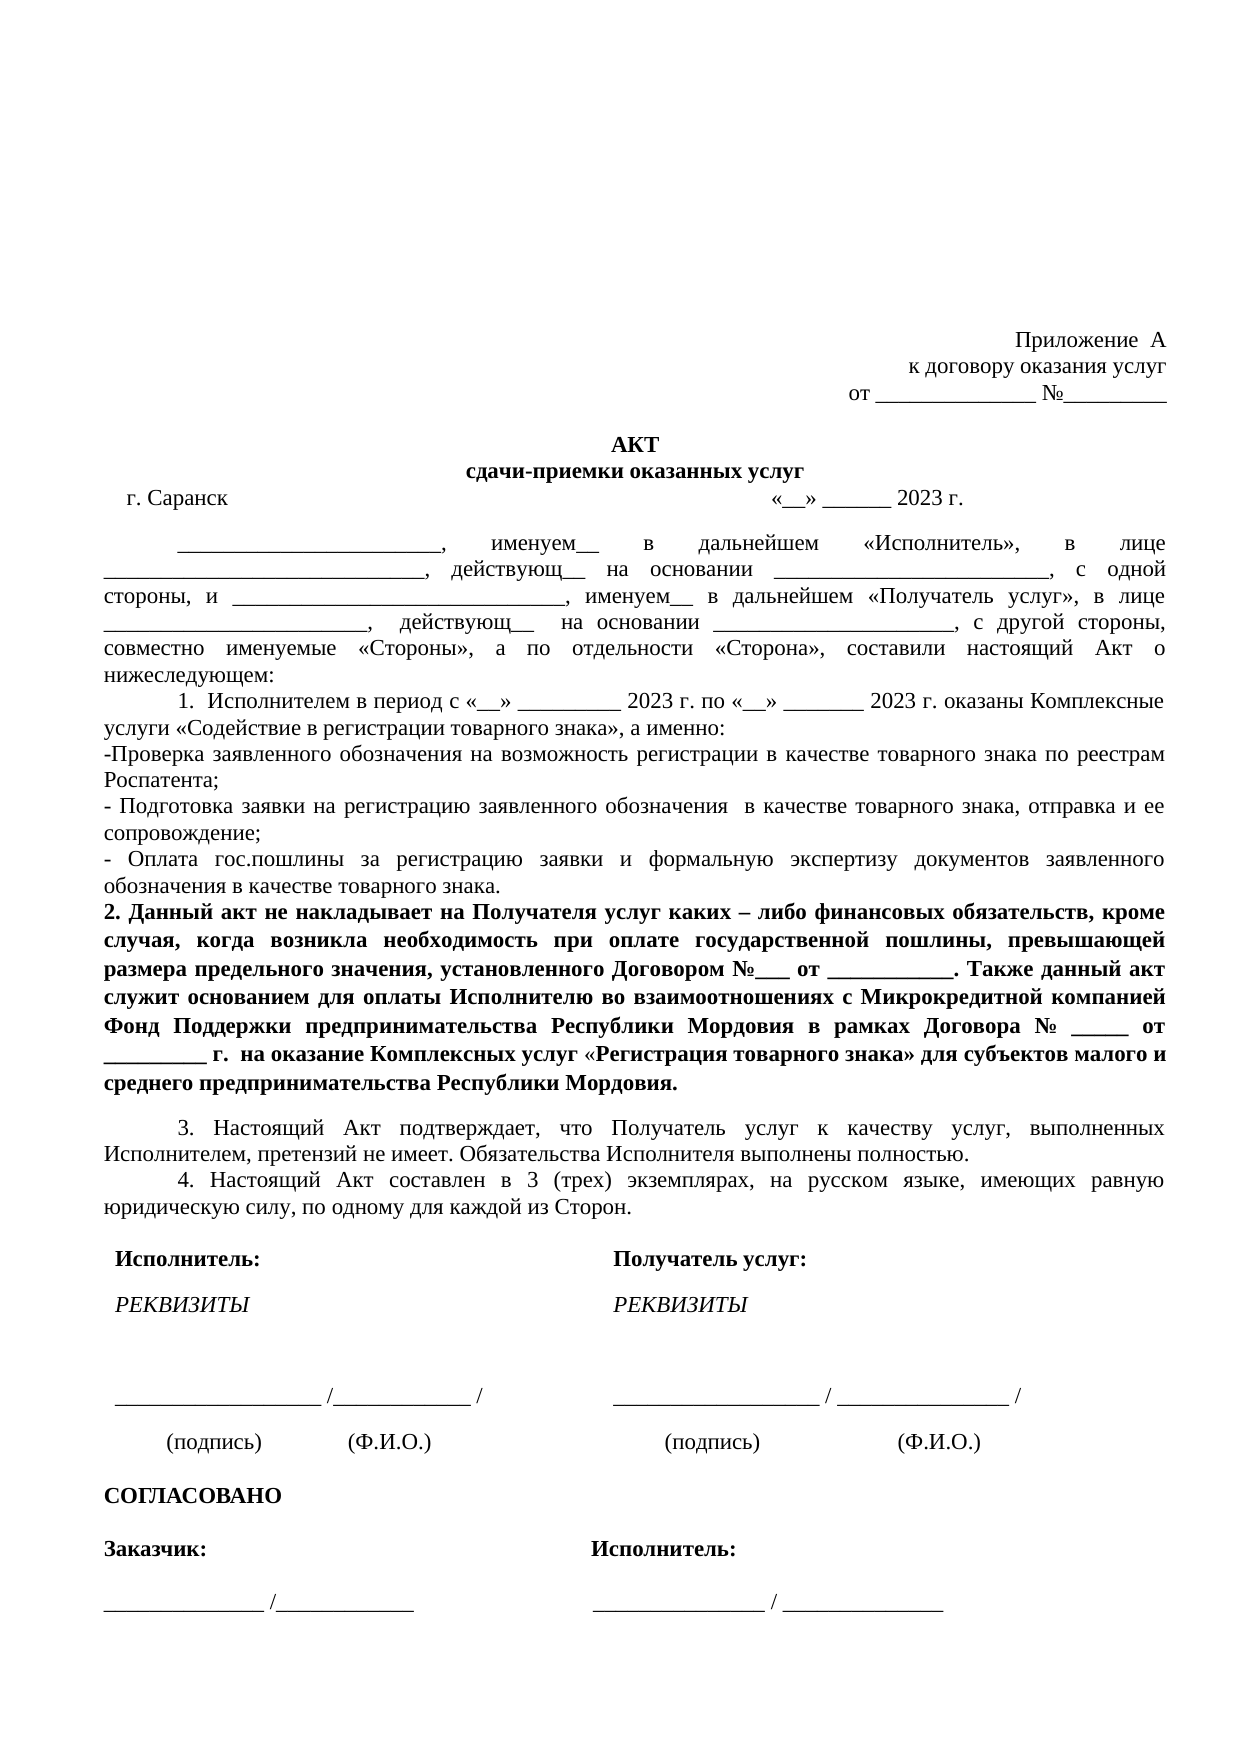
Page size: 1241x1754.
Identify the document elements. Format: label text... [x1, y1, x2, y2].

text _______________________, именуем__ в дальнейшем «Исполнитель», в лице ____________________________, действующ__ на основании ________________________, с одной стороны, и _____________________________, именуем__ в дальнейшем «Получатель услуг», в лице _______________________, действующ__ на основании _____________________, с другой стороны, совместно именуемые «Стороны», а по отдельности «Сторона», составили настоящий Акт о нижеследующем: [103, 529, 1167, 687]
text от ______________ №_________ [620, 378, 1167, 405]
table_header Получатель услуг: РЕКВИЗИТЫ __________________ / _______________ / (подпись) (Ф.И.О.) [602, 1246, 1100, 1483]
text г. Саранск «__» ______ 2023 г. [103, 484, 1167, 510]
text - Подготовка заявки на регистрацию заявленного обозначения в качестве товарного знака, отправка и ее сопровождение; [103, 793, 1167, 845]
text 1. Исполнителем в период с «__» _________ 2023 г. по «__» _______ 2023 г. оказаны Комплексные услуги «Содействие в регистрации товарного знака», а именно: [103, 687, 1167, 740]
text 4. Настоящий Акт составлен в 3 (трех) экземплярах, на русском языке, имеющих равную юридическую силу, по одному для каждой из Сторон. [103, 1166, 1167, 1219]
text Заказчик: Исполнитель: [103, 1535, 1167, 1562]
text Приложение А [620, 326, 1167, 352]
text к договору оказания услуг [620, 352, 1167, 378]
text сдачи-приемки оказанных услуг [103, 458, 1167, 484]
text ______________ /____________ _______________ / ______________ [103, 1588, 1167, 1614]
text -Проверка заявленного обозначения на возможность регистрации в качестве товарного знака по реестрам Роспатента; [103, 740, 1167, 793]
text СОГЛАСОВАНО [103, 1483, 1167, 1509]
table_header Исполнитель: РЕКВИЗИТЫ __________________ /____________ / (подпись) (Ф.И.О.) [104, 1246, 602, 1483]
text АКТ [103, 431, 1167, 458]
text 2. Данный акт не накладывает на Получателя услуг каких – либо финансовых обязательств, кроме случая, когда возникла необходимость при оплате государственной пошлины, превышающей размера предельного значения, установленного Договором №___ от ___________. Также данный акт служит основанием для оплаты Исполнителю во взаимоотношениях с Микрокредитной компанией Фонд Поддержки предпринимательства Республики Мордовия в рамках Договора № _____ от _________ г. на оказание Комплексных услуг «Регистрация товарного знака» для субъектов малого и среднего предпринимательства Республики Мордовия. [103, 898, 1167, 1095]
text 3. Настоящий Акт подтверждает, что Получатель услуг к качеству услуг, выполненных Исполнителем, претензий не имеет. Обязательства Исполнителя выполнены полностью. [103, 1114, 1167, 1166]
text - Оплата гос.пошлины за регистрацию заявки и формальную экспертизу документов заявленного обозначения в качестве товарного знака. [103, 845, 1167, 898]
